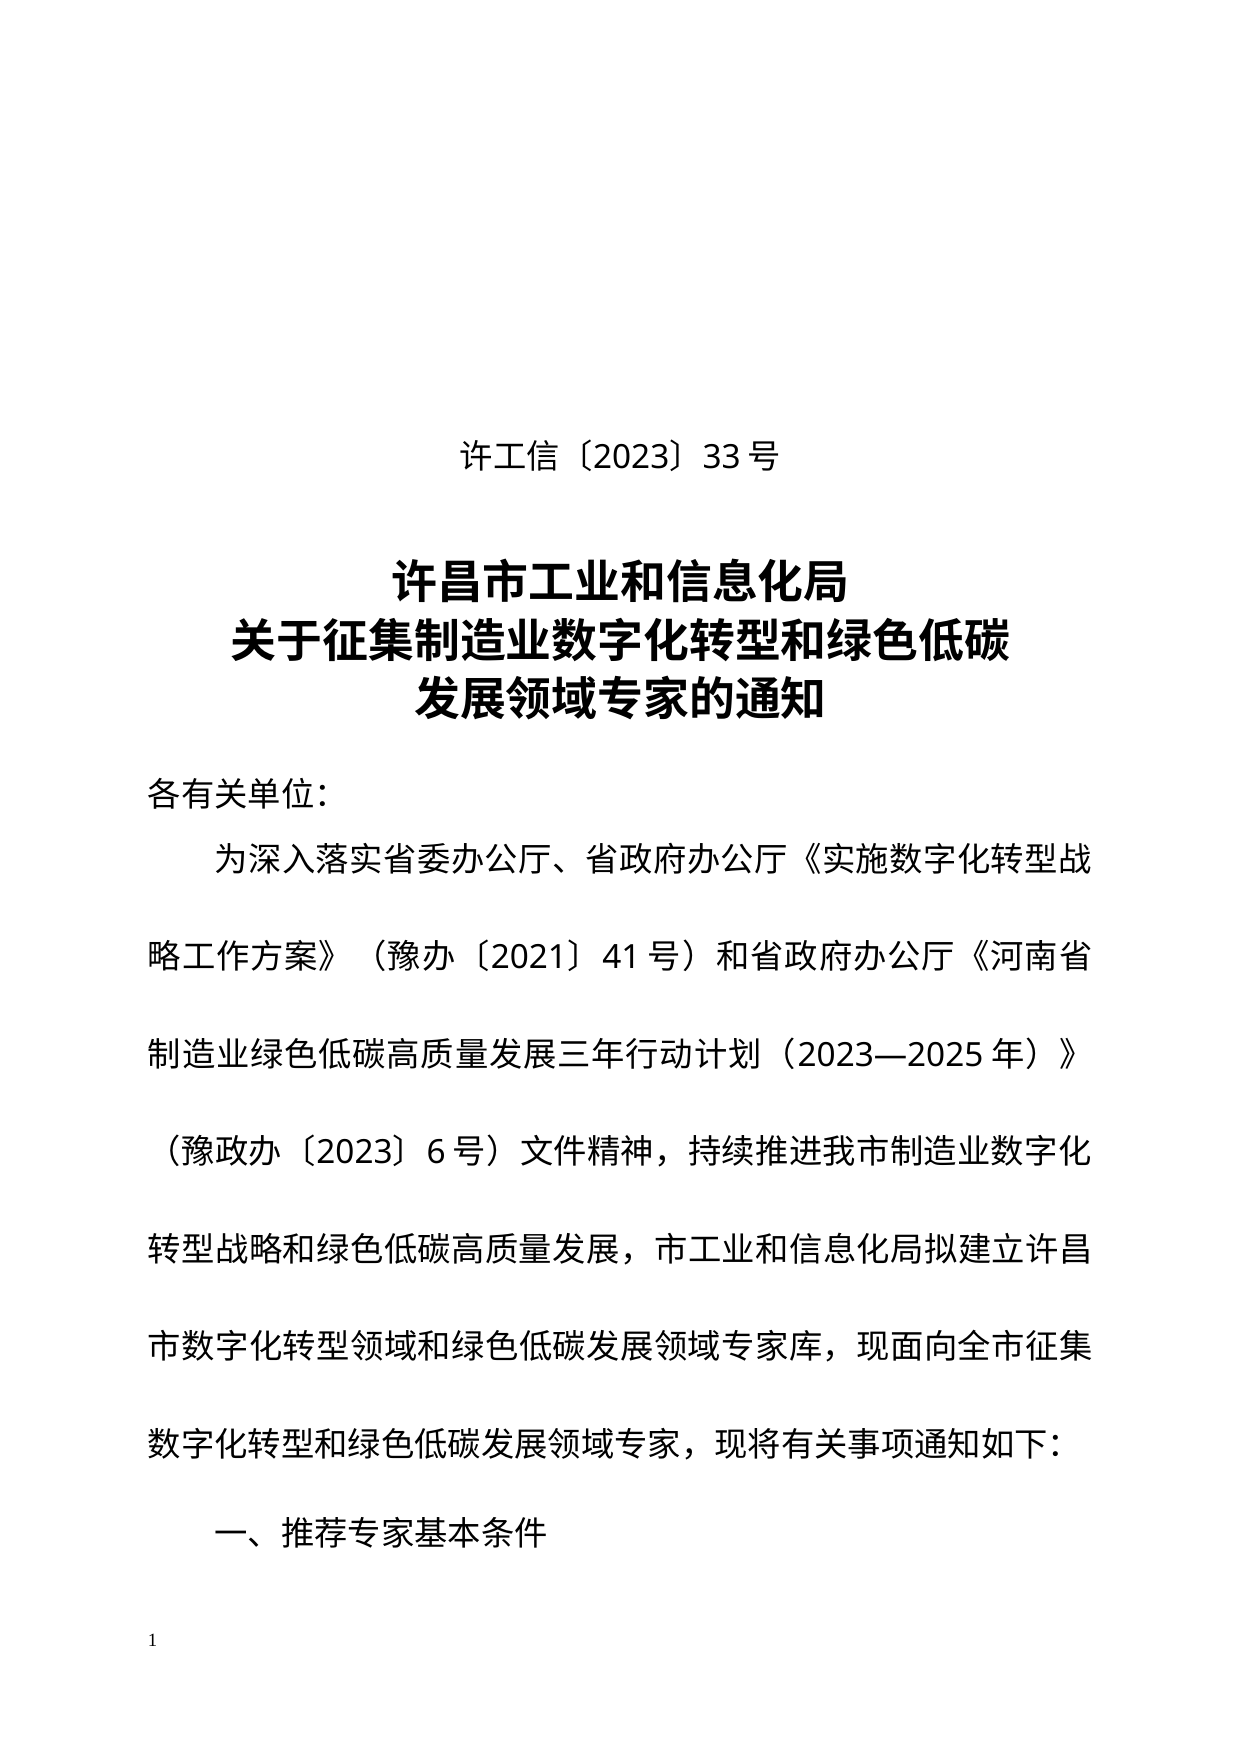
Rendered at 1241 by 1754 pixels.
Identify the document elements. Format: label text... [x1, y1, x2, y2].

text 各有关单位： [148, 759, 1092, 824]
text 许工信〔2023〕33号 [148, 422, 1092, 487]
text 许昌市工业和信息化局 [148, 552, 1092, 610]
text 为深入落实省委办公厅、省政府办公厅《实施数字化转型战略工作方案》（豫办〔2021〕41号）和省政府办公厅《河南省制造业绿色低碳高质量发展三年行动计划（2023—2025年）》（豫政办〔2023〕6号）文件精神，持续推进我市制造业数字化转型战略和绿色低碳高质量发展，市工业和信息化局拟建立许昌市数字化转型领域和绿色低碳发展领域专家库，现面向全市征集数字化转型和绿色低碳发展领域专家，现将有关事项通知如下： [148, 824, 1092, 1474]
text 关于征集制造业数字化转型和绿色低碳 [148, 610, 1092, 669]
text 一、推荐专家基本条件 [148, 1498, 1092, 1563]
text 发展领域专家的通知 [148, 669, 1092, 727]
